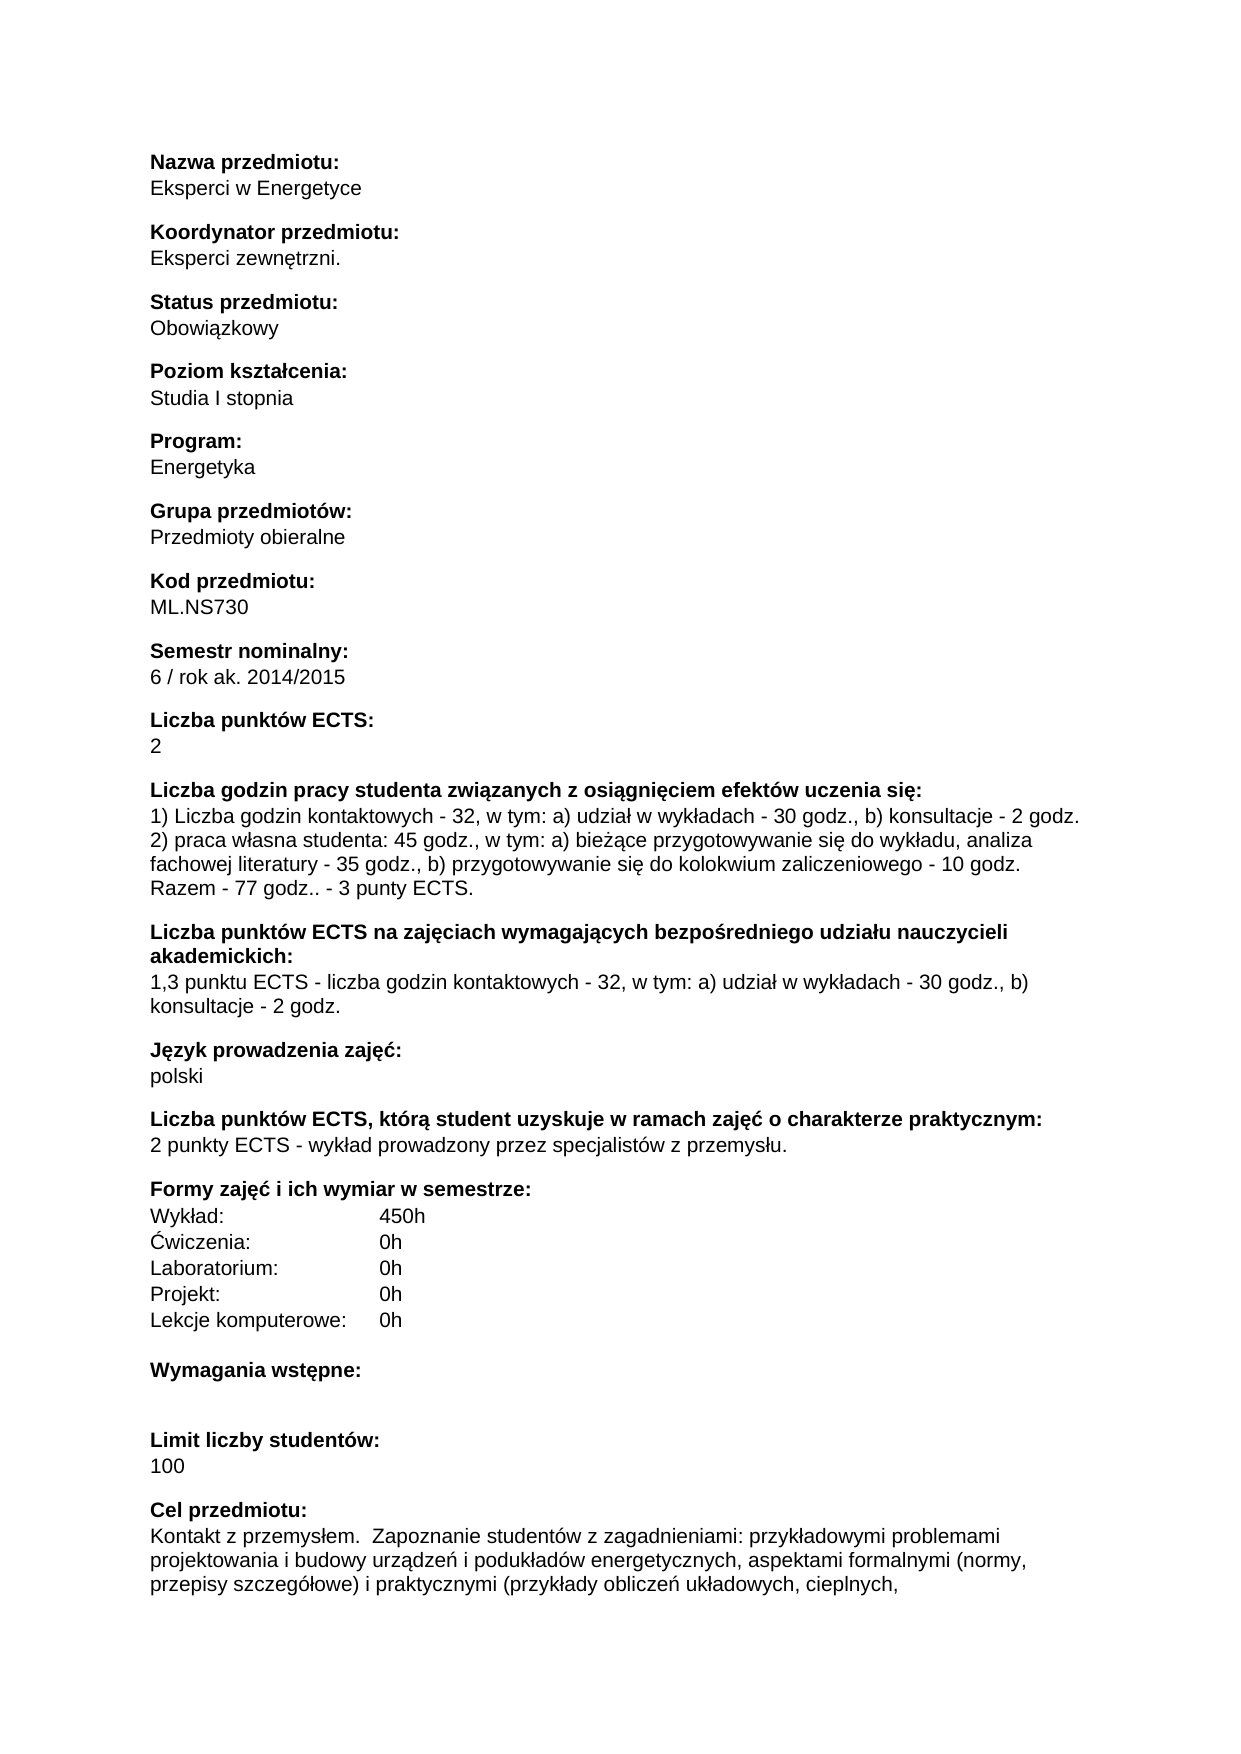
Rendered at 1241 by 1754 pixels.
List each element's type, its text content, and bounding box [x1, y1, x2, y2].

text Studia I stopnia [150, 385, 1090, 409]
text 2 [150, 734, 1090, 758]
text Wymagania wstępne: [150, 1358, 1090, 1382]
text Język prowadzenia zajęć: [150, 1037, 1090, 1061]
text 6 / rok ak. 2014/2015 [150, 664, 1090, 688]
table_cell Projekt: [140, 1282, 367, 1306]
text polski [150, 1063, 1090, 1087]
table_header Wykład: [140, 1204, 367, 1228]
text Obowiązkowy [150, 316, 1090, 339]
text Program: [150, 429, 1090, 453]
text Przedmioty obieralne [150, 525, 1090, 549]
text 1,3 punktu ECTS - liczba godzin kontaktowych - 32, w tym: a) udział w wykładach - 30 godz., b) konsultacje - 2 godz. [150, 970, 1090, 1018]
table_cell 0h [369, 1254, 597, 1280]
text Cel przedmiotu: [150, 1497, 1090, 1521]
text Energetyka [150, 455, 1090, 479]
text Koordynator przedmiotu: [150, 220, 1090, 244]
text Liczba punktów ECTS: [150, 708, 1090, 732]
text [150, 1523, 1090, 1595]
text 100 [150, 1454, 1090, 1478]
text Poziom kształcenia: [150, 359, 1090, 383]
text Eksperci w Energetyce [150, 176, 1090, 200]
text Status przedmiotu: [150, 289, 1090, 313]
table_cell 0h [369, 1228, 597, 1254]
table_cell Laboratorium: [140, 1256, 367, 1280]
text ML.NS730 [150, 595, 1090, 619]
text Grupa przedmiotów: [150, 499, 1090, 523]
text Eksperci zewnętrzni. [150, 246, 1090, 270]
text Kod przedmiotu: [150, 569, 1090, 593]
text 2 punkty ECTS - wykład prowadzony przez specjalistów z przemysłu. [150, 1133, 1090, 1157]
table_cell Lekcje komputerowe: [140, 1308, 367, 1332]
text Nazwa przedmiotu: [150, 150, 1090, 174]
text Liczba punktów ECTS na zajęciach wymagających bezpośredniego udziału nauczycieli akademickich: [150, 920, 1090, 968]
table_cell Ćwiczenia: [140, 1230, 367, 1254]
text Semestr nominalny: [150, 638, 1090, 662]
table_cell 0h [369, 1306, 597, 1332]
table_header 450h [369, 1204, 597, 1228]
text Liczba punktów ECTS, którą student uzyskuje w ramach zajęć o charakterze praktycznym: [150, 1107, 1090, 1131]
text Liczba godzin pracy studenta związanych z osiągnięciem efektów uczenia się: [150, 778, 1090, 802]
text 1) Liczba godzin kontaktowych - 32, w tym: a) udział w wykładach - 30 godz., b) konsultacje - 2 godz. 2) praca własna studenta: 45 godz., w tym: a) bieżące przygotowywanie się do wykładu, analiza fachowej literatury - 35 godz., b) przygotowywanie się do kolokwium zaliczeniowego - 10 godz. Razem - 77 godz.. - 3 punty ECTS. [150, 804, 1090, 900]
text Formy zajęć i ich wymiar w semestrze: [150, 1177, 1090, 1201]
table_cell 0h [369, 1280, 597, 1306]
text Limit liczby studentów: [150, 1428, 1090, 1452]
